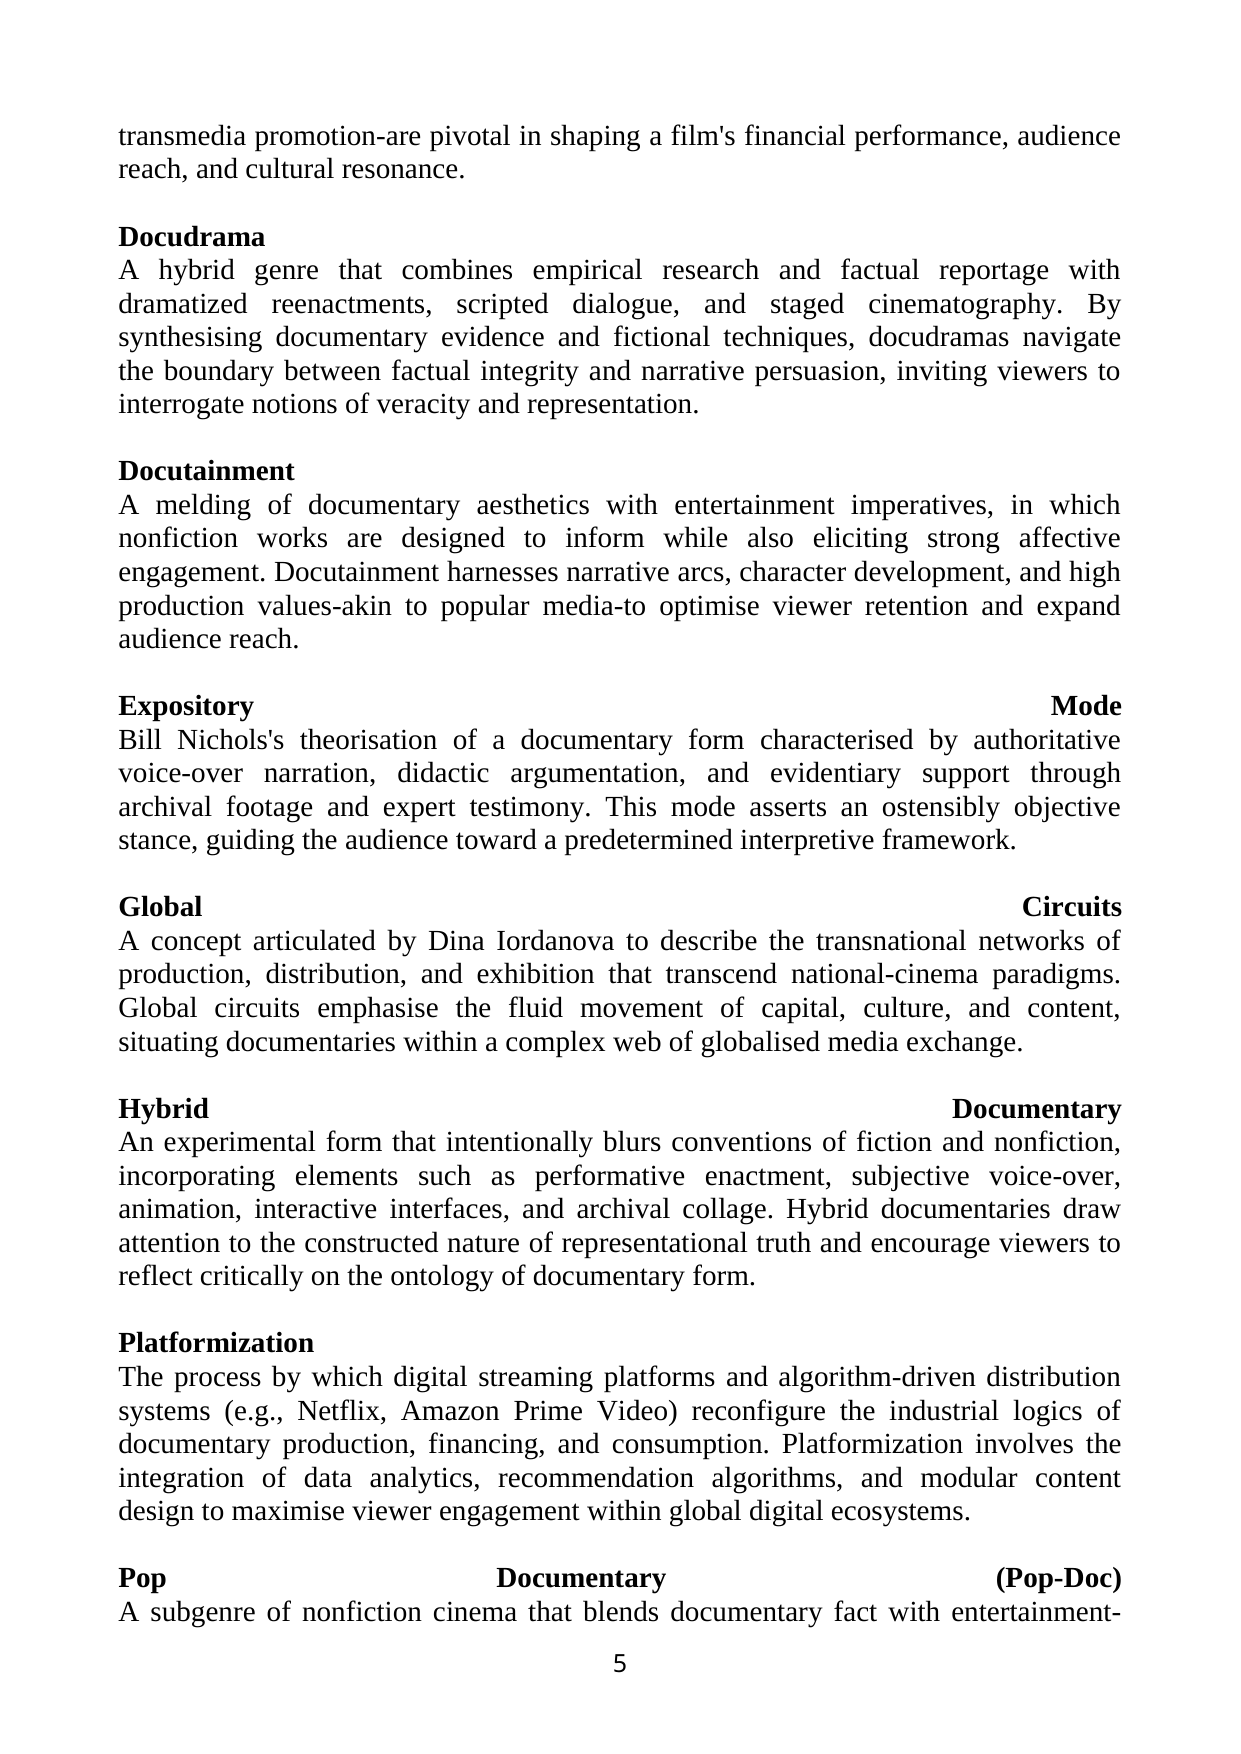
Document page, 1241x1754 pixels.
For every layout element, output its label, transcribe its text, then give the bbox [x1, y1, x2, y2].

text Expository Mode Bill Nichols's theorisation of a documentary form characterised by authoritative voice-over narration, didactic argumentation, and evidentiary support through archival footage and expert testimony. This mode asserts an ostensibly objective stance, guiding the audience toward a predetermined interpretive framework. [118, 688, 1122, 856]
text Platformization The process by which digital streaming platforms and algorithm-driven distribution systems (e.g., Netflix, Amazon Prime Video) reconfigure the industrial logics of documentary production, financing, and consumption. Platformization involves the integration of data analytics, recommendation algorithms, and modular content design to maximise viewer engagement within global digital ecosystems. [118, 1326, 1122, 1527]
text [118, 1560, 1122, 1627]
text Docutainment A melding of documentary aesthetics with entertainment imperatives, in which nonfiction works are designed to inform while also eliciting strong affective engagement. Docutainment harnesses narrative arcs, character development, and high production values-akin to popular media-to optimise viewer retention and expand audience reach. [118, 453, 1122, 655]
text Global Circuits A concept articulated by Dina Iordanova to describe the transnational networks of production, distribution, and exhibition that transcend national-cinema paradigms. Global circuits emphasise the fluid movement of capital, culture, and content, situating documentaries within a complex web of globalised media exchange. [118, 889, 1122, 1057]
text Docudrama A hybrid genre that combines empirical research and factual reportage with dramatized reenactments, scripted dialogue, and staged cinematography. By synthesising documentary evidence and fictional techniques, docudramas navigate the boundary between factual integrity and narrative persuasion, inviting viewers to interrogate notions of veracity and representation. [118, 219, 1122, 420]
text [118, 118, 1122, 185]
text Hybrid Documentary An experimental form that intentionally blurs conventions of fiction and nonfiction, incorporating elements such as performative enactment, subjective voice-over, animation, interactive interfaces, and archival collage. Hybrid documentaries draw attention to the constructed nature of representational truth and encourage viewers to reflect critically on the ontology of documentary form. [118, 1091, 1122, 1292]
